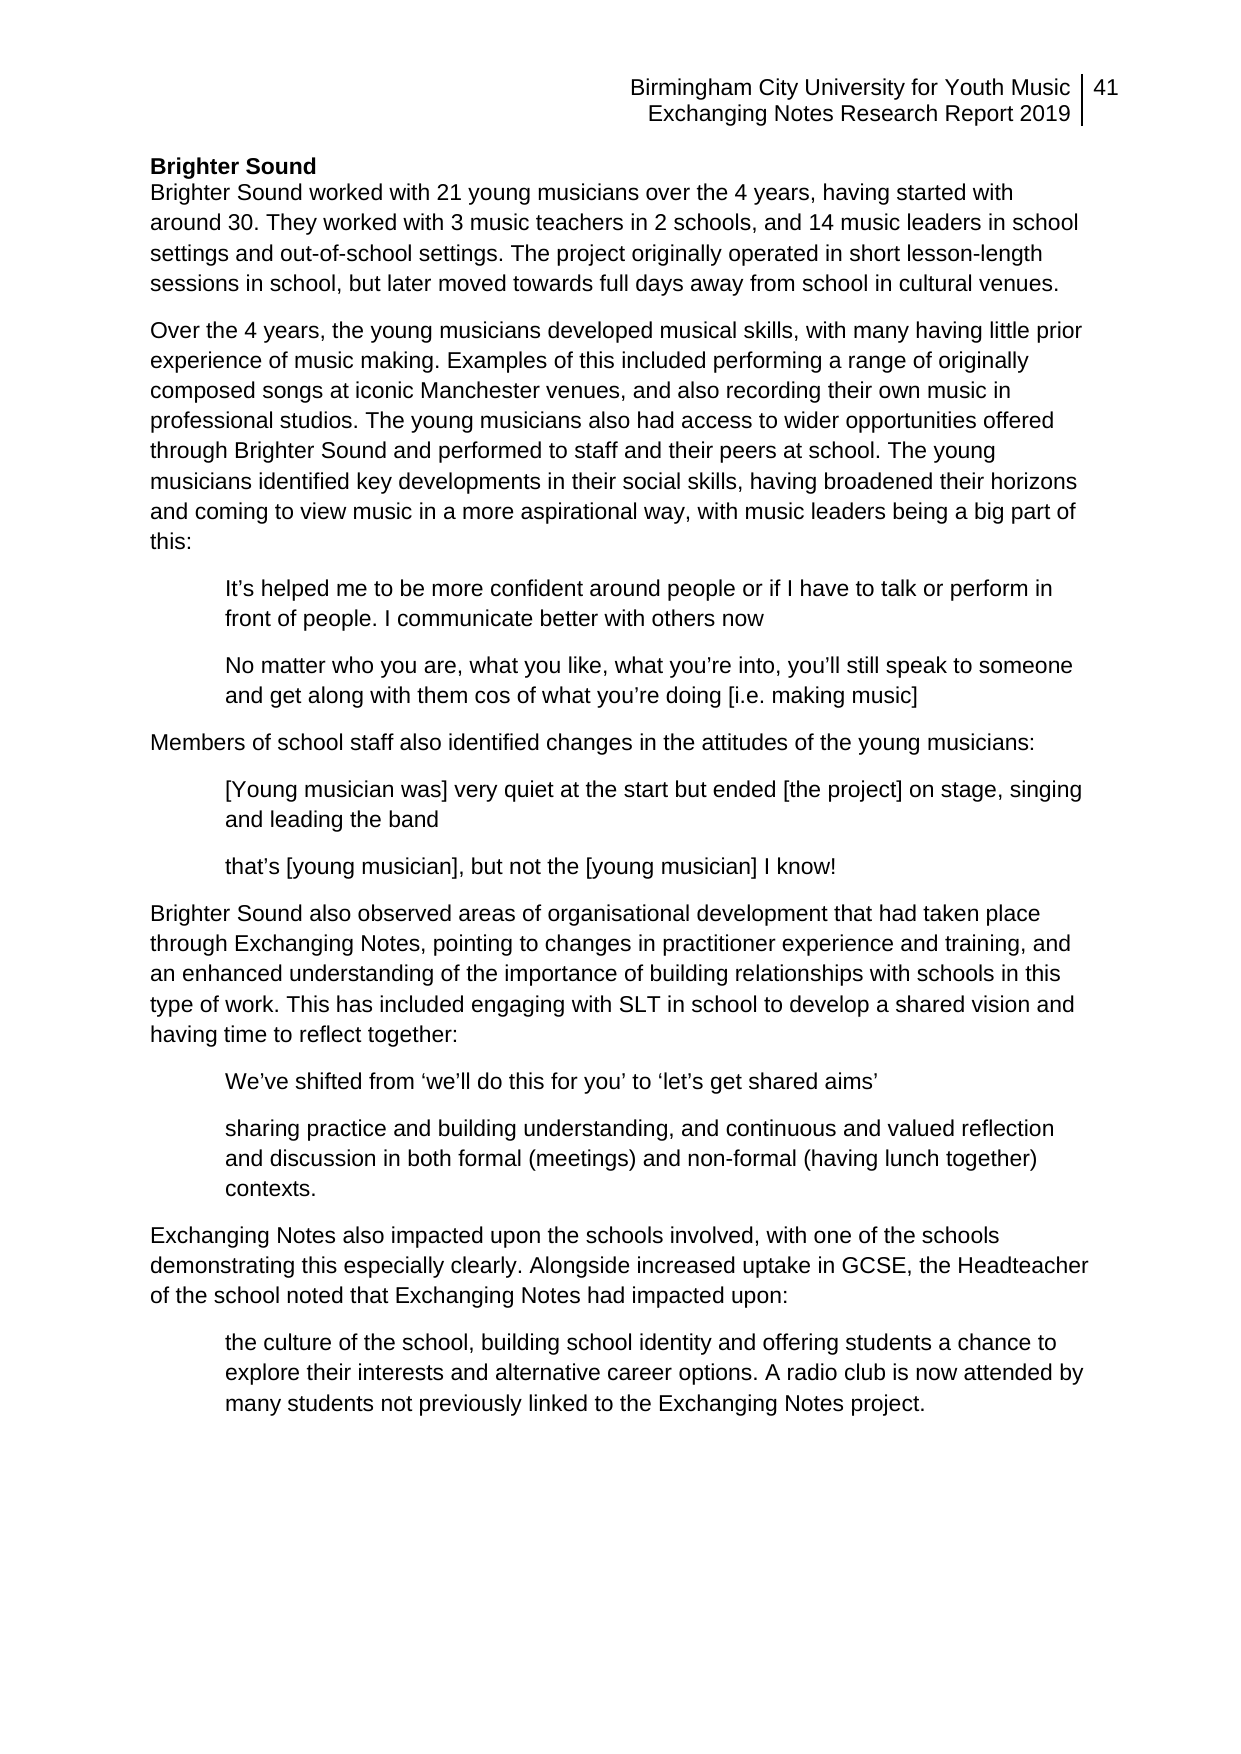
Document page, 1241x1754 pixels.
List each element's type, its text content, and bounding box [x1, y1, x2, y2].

text Brighter Sound [150, 153, 1090, 179]
text Exchanging Notes also impacted upon the schools involved, with one of the schools demonstrating this especially clearly. Alongside increased uptake in GCSE, the Headteacher of the school noted that Exchanging Notes had impacted upon: [150, 1222, 1090, 1309]
text the culture of the school, building school identity and offering students a chance to explore their interests and alternative career options. A radio club is now attended by many students not previously linked to the Exchanging Notes project. [225, 1329, 1090, 1416]
text No matter who you are, what you like, what you’re into, you’ll still speak to someone and get along with them cos of what you’re doing [i.e. making music] [225, 652, 1090, 709]
text We’ve shifted from ‘we’ll do this for you’ to ‘let’s get shared aims’ [225, 1068, 1090, 1094]
text sharing practice and building understanding, and continuous and valued reflection and discussion in both formal (meetings) and non-formal (having lunch together) contexts. [225, 1114, 1090, 1201]
text that’s [young musician], but not the [young musician] I know! [225, 853, 1090, 879]
text It’s helped me to be more confident around people or if I have to talk or perform in front of people. I communicate better with others now [225, 575, 1090, 632]
text Over the 4 years, the young musicians developed musical skills, with many having little prior experience of music making. Examples of this included performing a range of originally composed songs at iconic Manchester venues, and also recording their own music in professional studios. The young musicians also had access to wider opportunities offered through Brighter Sound and performed to staff and their peers at school. The young musicians identified key developments in their social skills, having broadened their horizons and coming to view music in a more aspirational way, with music leaders being a big part of this: [150, 317, 1090, 554]
text [Young musician was] very quiet at the start but ended [the project] on stage, singing and leading the band [225, 776, 1090, 833]
text Members of school staff also identified changes in the attitudes of the young musicians: [150, 729, 1090, 756]
text Brighter Sound also observed areas of organisational development that had taken place through Exchanging Notes, pointing to changes in practitioner experience and training, and an enhanced understanding of the importance of building relationships with schools in this type of work. This has included engaging with SLT in school to develop a shared vision and having time to reflect together: [150, 900, 1090, 1047]
text Brighter Sound worked with 21 young musicians over the 4 years, having started with around 30. They worked with 3 music teachers in 2 schools, and 14 music leaders in school settings and out-of-school settings. The project originally operated in short lesson-length sessions in school, but later moved towards full days away from school in cultural venues. [150, 179, 1090, 296]
